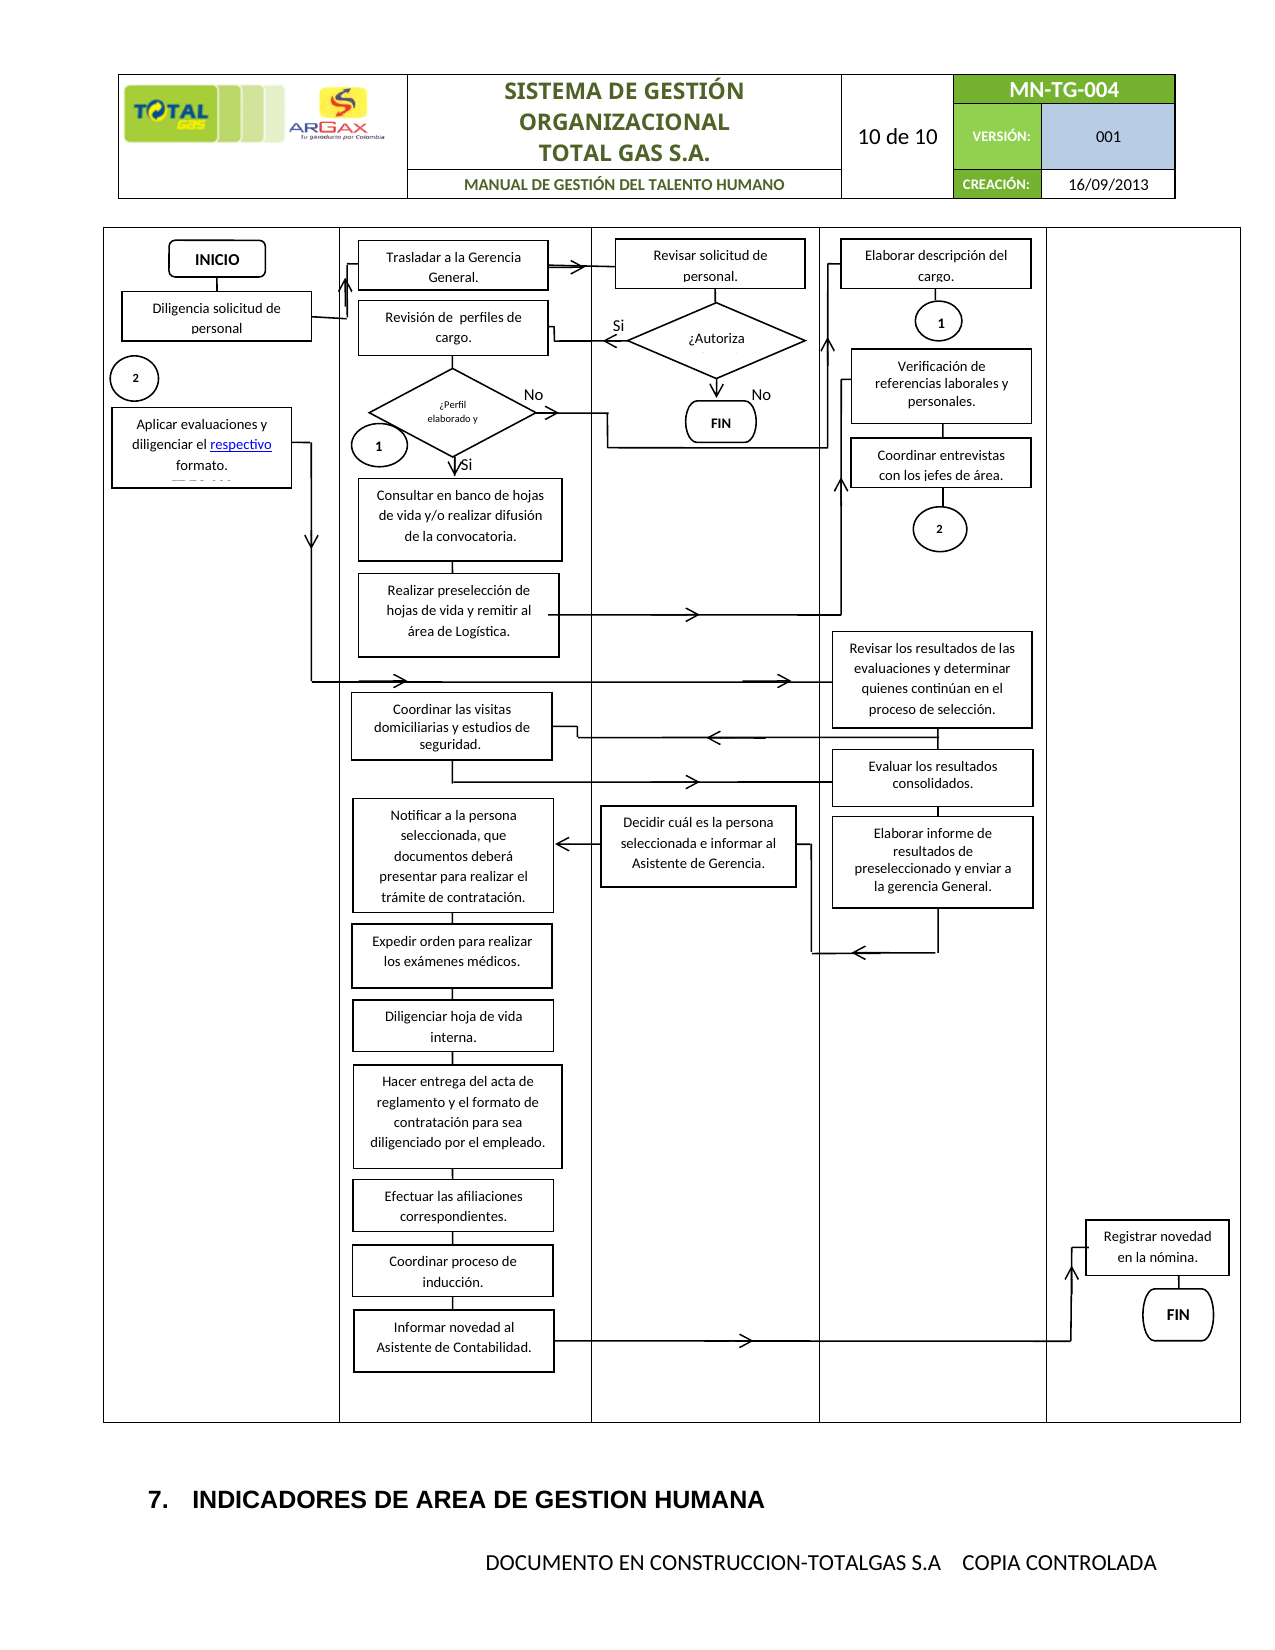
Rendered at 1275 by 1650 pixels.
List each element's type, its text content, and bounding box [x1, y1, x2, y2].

table_cell [592, 739, 819, 781]
list INDICADORES DE AREA DE GESTION HUMANA [148, 1481, 1157, 1515]
table_cell [340, 683, 591, 1422]
table_cell [1047, 228, 1240, 1422]
table_cell [592, 414, 819, 614]
table_cell [340, 228, 591, 285]
table_cell [104, 228, 339, 1422]
table_cell [592, 616, 819, 681]
table_cell [592, 845, 819, 1340]
table_cell [820, 228, 1046, 1340]
table_cell [592, 783, 819, 952]
table_cell [340, 265, 591, 681]
picture [120, 81, 388, 147]
table_cell [820, 1342, 1046, 1422]
table_cell [592, 1342, 819, 1422]
table_cell [592, 683, 819, 736]
table_cell [592, 228, 819, 447]
